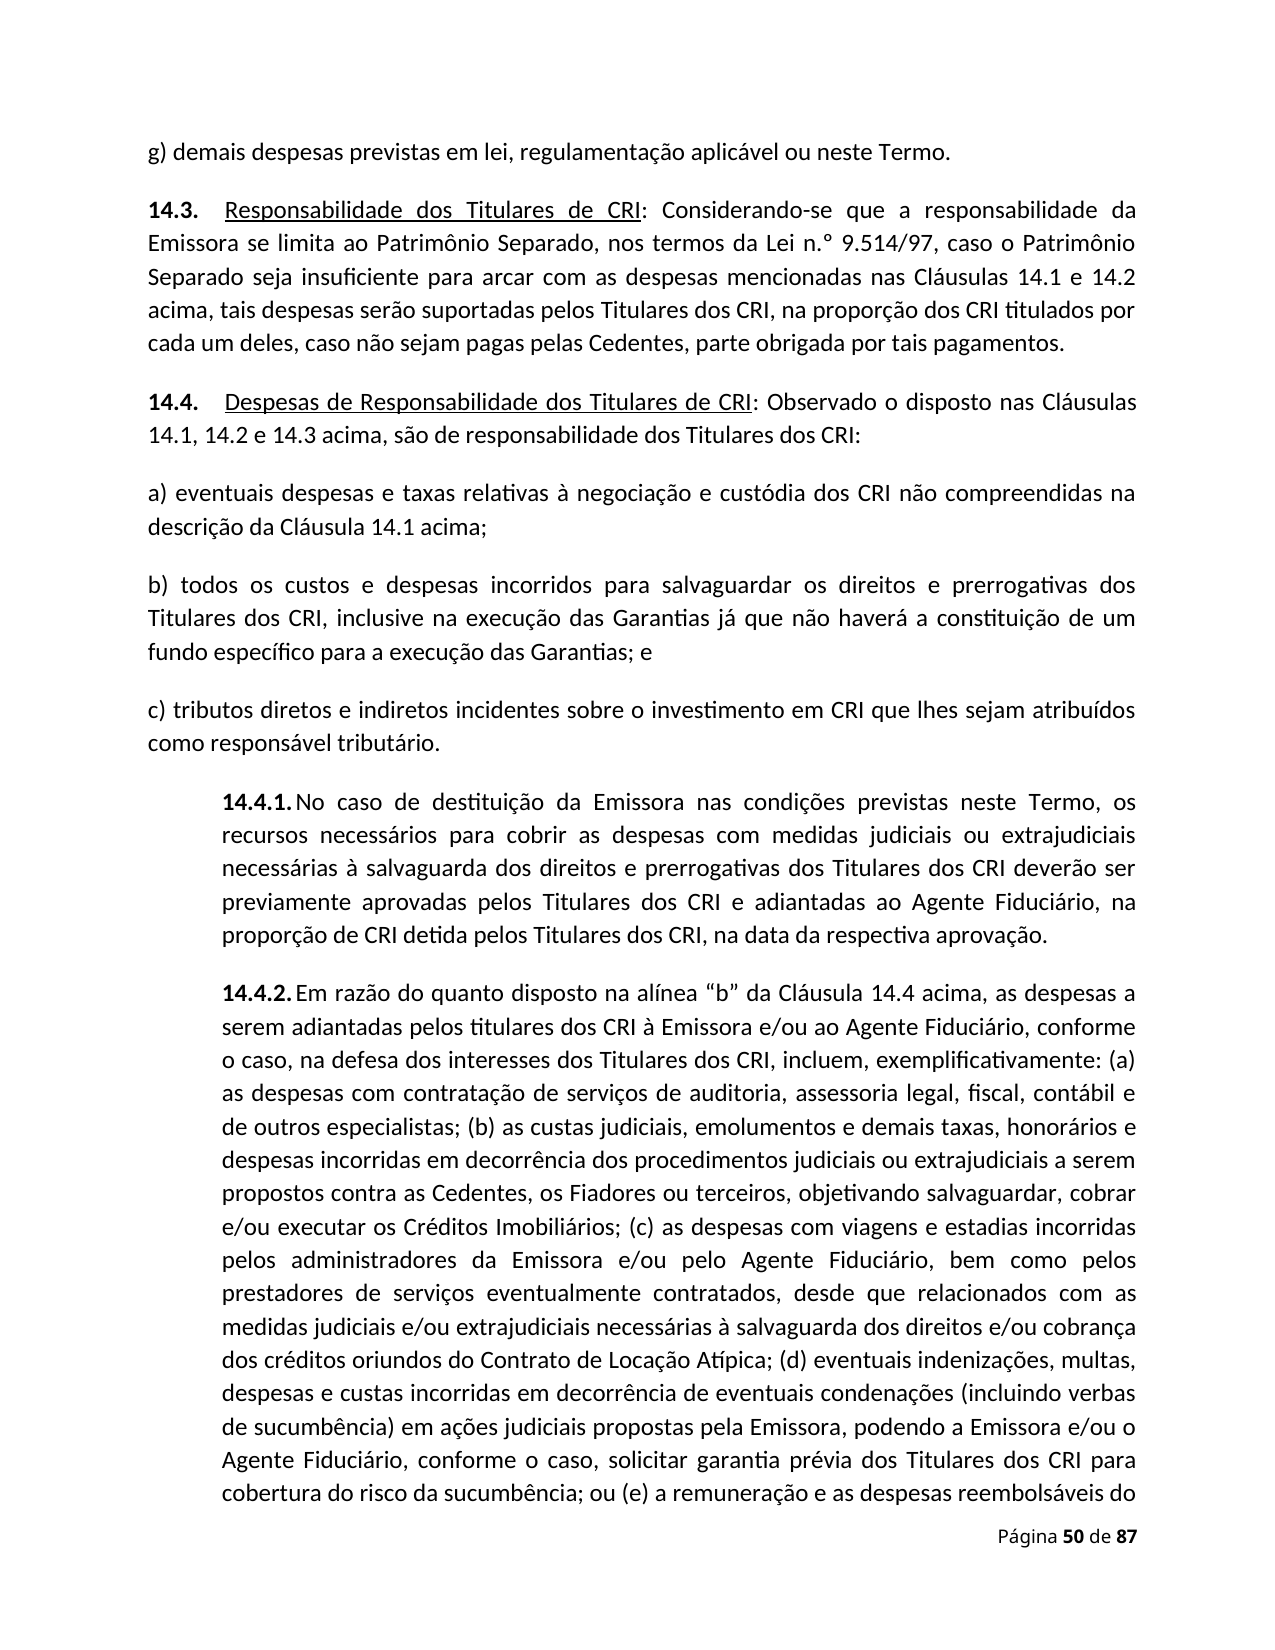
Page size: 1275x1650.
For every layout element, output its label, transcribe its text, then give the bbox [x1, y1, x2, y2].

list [222, 975, 1137, 1508]
text g) demais despesas previstas em lei, regulamentação aplicável ou neste Termo. [148, 133, 1137, 167]
list Responsabilidade dos Titulares de CRI: Considerando-se que a responsabilidade da Emissora se limita ao Patrimônio Separado, nos termos da Lei n.º 9.514/97, caso o Patrimônio Separado seja insuficiente para arcar com as despesas mencionadas nas Cláusulas 14.1 e 14.2 acima, tais despesas serão suportadas pelos Titulares dos CRI, na proporção dos CRI titulados por cada um deles, caso não sejam pagas pelas Cedentes, parte obrigada por tais pagamentos. [148, 192, 1137, 358]
list Despesas de Responsabilidade dos Titulares de CRI: Observado o disposto nas Cláusulas 14.1, 14.2 e 14.3 acima, são de responsabilidade dos Titulares dos CRI: [148, 383, 1137, 450]
list No caso de destituição da Emissora nas condições previstas neste Termo, os recursos necessários para cobrir as despesas com medidas judiciais ou extrajudiciais necessárias à salvaguarda dos direitos e prerrogativas dos Titulares dos CRI deverão ser previamente aprovadas pelos Titulares dos CRI e adiantadas ao Agente Fiduciário, na proporção de CRI detida pelos Titulares dos CRI, na data da respectiva aprovação. [222, 783, 1137, 950]
text b) todos os custos e despesas incorridos para salvaguardar os direitos e prerrogativas dos Titulares dos CRI, inclusive na execução das Garantias já que não haverá a constituição de um fundo específico para a execução das Garantias; e [148, 567, 1137, 667]
text a) eventuais despesas e taxas relativas à negociação e custódia dos CRI não compreendidas na descrição da Cláusula 14.1 acima; [148, 475, 1137, 542]
text c) tributos diretos e indiretos incidentes sobre o investimento em CRI que lhes sejam atribuídos como responsável tributário. [148, 692, 1137, 758]
